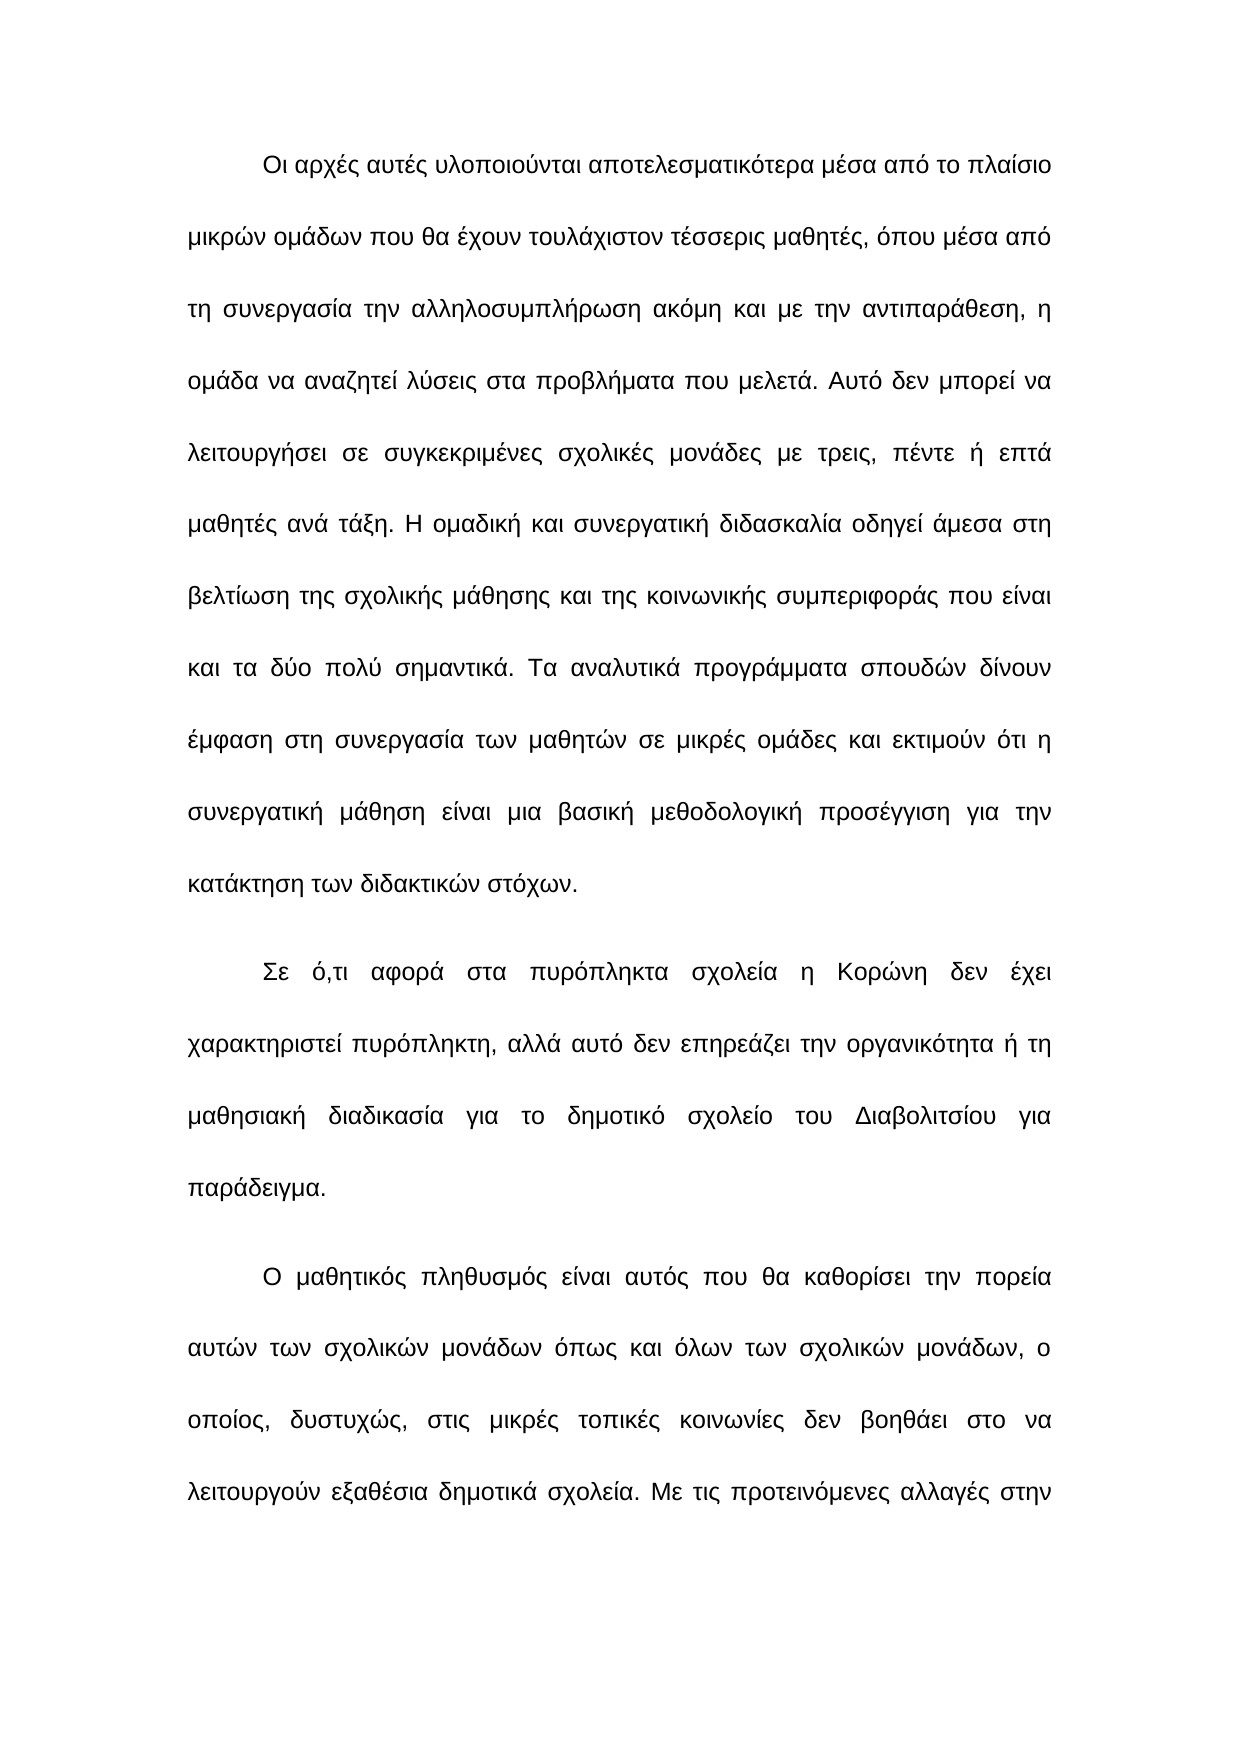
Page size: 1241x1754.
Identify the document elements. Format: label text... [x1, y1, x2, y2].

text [187, 1261, 1053, 1506]
text Οι αρχές αυτές υλοποιούνται αποτελεσματικότερα μέσα από το πλαίσιο μικρών ομάδων που θα έχουν τουλάχιστον τέσσερις μαθητές, όπου μέσα από τη συνεργασία την αλληλοσυμπλήρωση ακόμη και με την αντιπαράθεση, η ομάδα να αναζητεί λύσεις στα προβλήματα που μελετά. Αυτό δεν μπορεί να λειτουργήσει σε συγκεκριμένες σχολικές μονάδες με τρεις, πέντε ή επτά μαθητές ανά τάξη. Η ομαδική και συνεργατική διδασκαλία οδηγεί άμεσα στη βελτίωση της σχολικής μάθησης και της κοινωνικής συμπεριφοράς που είναι και τα δύο πολύ σημαντικά. Τα αναλυτικά προγράμματα σπουδών δίνουν έμφαση στη συνεργασία των μαθητών σε μικρές ομάδες και εκτιμούν ότι η συνεργατική μάθηση είναι μια βασική μεθοδολογική προσέγγιση για την κατάκτηση των διδακτικών στόχων. [187, 150, 1053, 897]
text Σε ό,τι αφορά στα πυρόπληκτα σχολεία η Κορώνη δεν έχει χαρακτηριστεί πυρόπληκτη, αλλά αυτό δεν επηρεάζει την οργανικότητα ή τη μαθησιακή διαδικασία για το δημοτικό σχολείο του Διαβολιτσίου για παράδειγμα. [187, 957, 1053, 1202]
